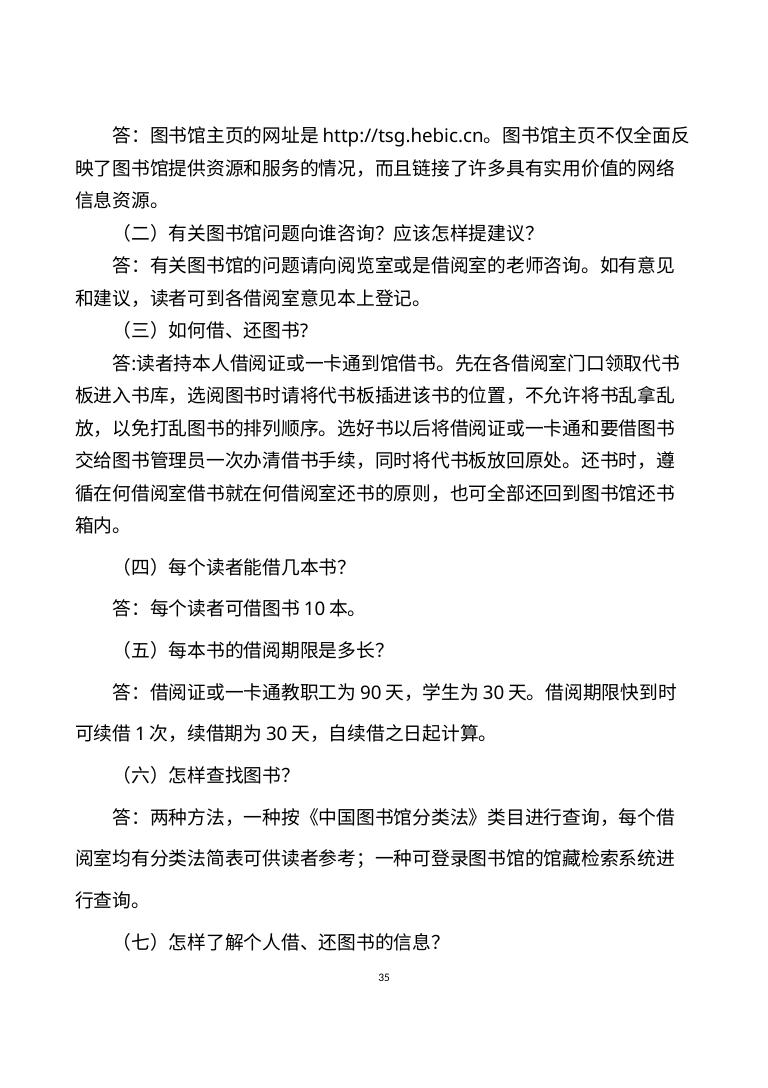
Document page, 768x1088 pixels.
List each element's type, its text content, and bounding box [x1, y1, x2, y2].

text 答：图书馆主页的网址是http://tsg.hebic.cn。图书馆主页不仅全面反映了图书馆提供资源和服务的情况，而且链接了许多具有实用价值的网络信息资源。 [75, 118, 693, 216]
text 答：两种方法，一种按《中国图书馆分类法》类目进行查询，每个借阅室均有分类法简表可供读者参考；一种可登录图书馆的馆藏检索系统进行查询。 [75, 791, 693, 916]
text 答：有关图书馆的问题请向阅览室或是借阅室的老师咨询。如有意见和建议，读者可到各借阅室意见本上登记。 [75, 248, 693, 313]
text （六）怎样查找图书？ [75, 749, 693, 791]
text （四）每个读者能借几本书？ [75, 541, 693, 582]
text 答：借阅证或一卡通教职工为90天，学生为30天。借阅期限快到时可续借1次，续借期为30天，自续借之日起计算。 [75, 666, 693, 749]
text 答：每个读者可借图书10本。 [75, 582, 693, 624]
text 答:读者持本人借阅证或一卡通到馆借书。先在各借阅室门口领取代书板进入书库，选阅图书时请将代书板插进该书的位置，不允许将书乱拿乱放，以免打乱图书的排列顺序。选好书以后将借阅证或一卡通和要借图书交给图书管理员一次办清借书手续，同时将代书板放回原处。还书时，遵循在何借阅室借书就在何借阅室还书的原则，也可全部还回到图书馆还书箱内。 [75, 346, 693, 541]
text （二）有关图书馆问题向谁咨询？应该怎样提建议？ [75, 216, 693, 248]
text （三）如何借、还图书? [75, 313, 693, 346]
text （五）每本书的借阅期限是多长？ [75, 624, 693, 666]
text （七）怎样了解个人借、还图书的信息？ [75, 916, 693, 957]
